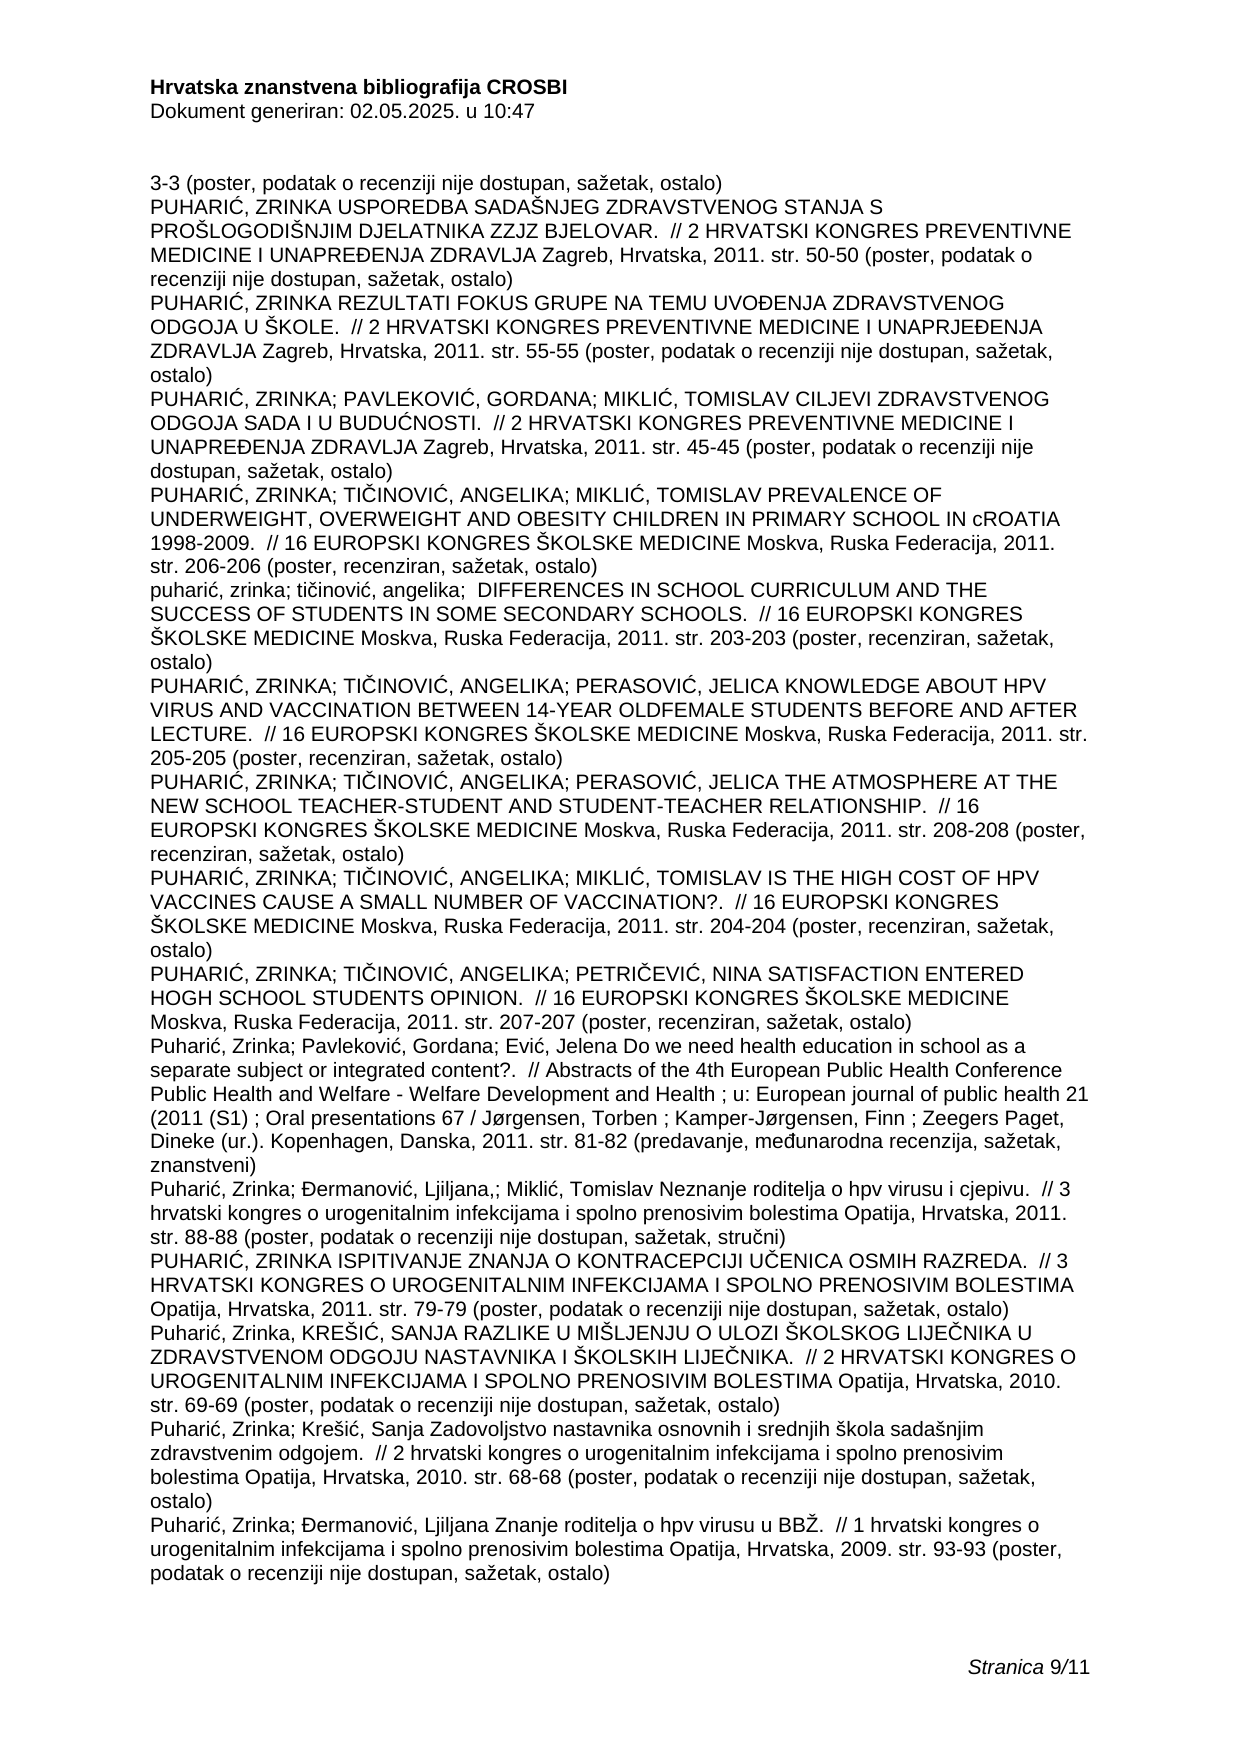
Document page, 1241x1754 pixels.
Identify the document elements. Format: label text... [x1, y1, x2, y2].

text PUHARIĆ, ZRINKA [150, 1249, 1090, 1321]
text PUHARIĆ, ZRINKA; TIČINOVIĆ, ANGELIKA; MIKLIĆ, TOMISLAV [150, 482, 1090, 578]
text Puharić, Zrinka, KREŠIĆ, SANJA [150, 1321, 1090, 1417]
text PUHARIĆ, ZRINKA [150, 195, 1090, 291]
text PUHARIĆ, ZRINKA; PAVLEKOVIĆ, GORDANA; MIKLIĆ, TOMISLAV [150, 387, 1090, 482]
text Puharić, Zrinka; Krešić, Sanja [150, 1417, 1090, 1513]
text PUHARIĆ, ZRINKA [150, 291, 1090, 387]
text PUHARIĆ, ZRINKA; TIČINOVIĆ, ANGELIKA; MIKLIĆ, TOMISLAV [150, 866, 1090, 962]
text PUHARIĆ, ZRINKA; TIČINOVIĆ, ANGELIKA; PERASOVIĆ, JELICA [150, 770, 1090, 866]
text puharić, zrinka; tičinović, angelika; [150, 578, 1090, 674]
text PUHARIĆ, ZRINKA; TIČINOVIĆ, ANGELIKA; PETRIČEVIĆ, NINA [150, 962, 1090, 1033]
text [150, 171, 1090, 195]
text Puharić, Zrinka; Pavleković, Gordana; Ević, Jelena [150, 1033, 1090, 1177]
text Puharić, Zrinka; Đermanović, Ljiljana,; Miklić, Tomislav [150, 1177, 1090, 1249]
text Puharić, Zrinka; Đermanović, Ljiljana [150, 1513, 1090, 1584]
text PUHARIĆ, ZRINKA; TIČINOVIĆ, ANGELIKA; PERASOVIĆ, JELICA [150, 674, 1090, 770]
